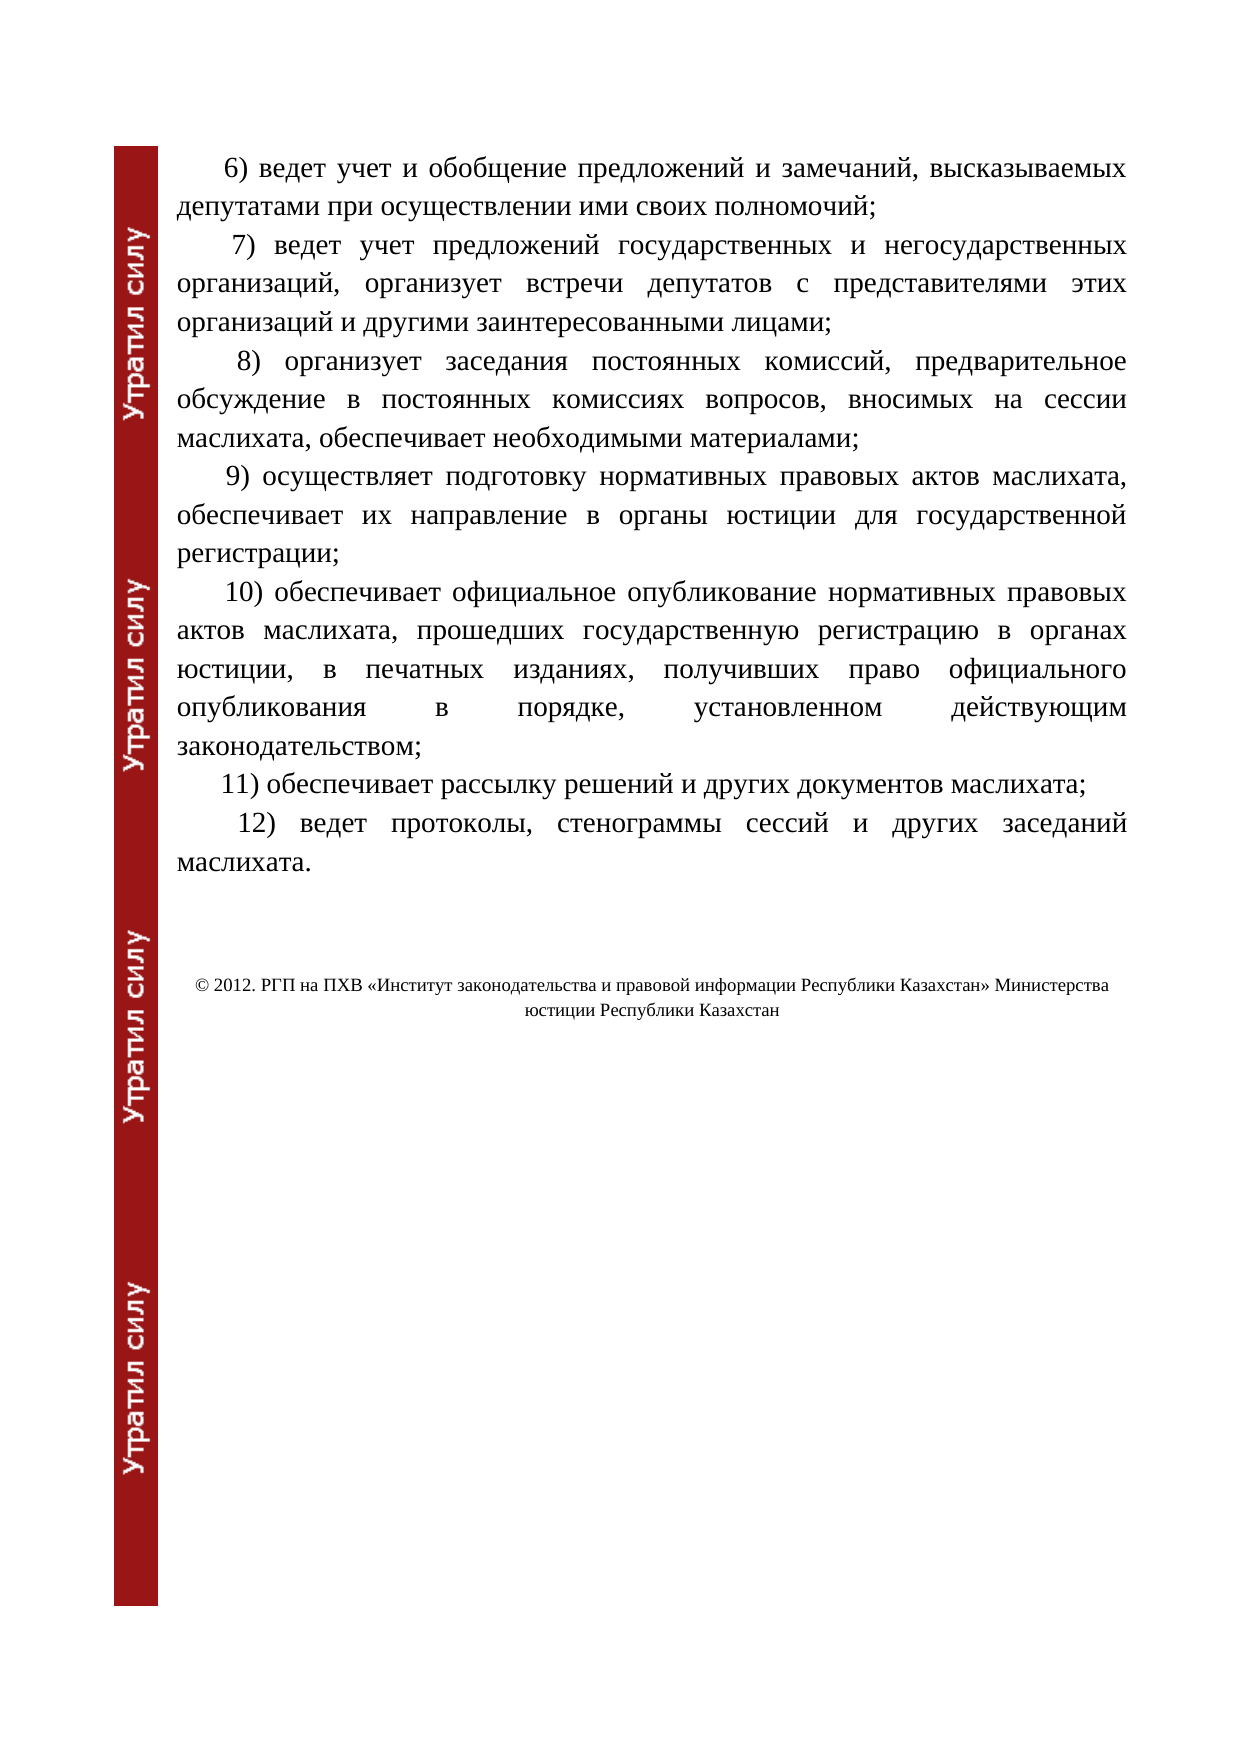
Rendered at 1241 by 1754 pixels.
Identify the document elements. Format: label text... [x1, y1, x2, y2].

picture [114, 338, 158, 343]
text 7) ведет учет предложений государственных и негосударственных организаций, организует встречи депутатов с представителями этих организаций и другими заинтересованными лицами; [112, 227, 1128, 338]
picture [114, 877, 158, 974]
picture [114, 800, 158, 805]
text 9) осуществляет подготовку нормативных правовых актов маслихата, обеспечивает их направление в органы юстиции для государственной регистрации; [112, 458, 1128, 569]
text 11) обеспечивает рассылку решений и других документов маслихата; [112, 767, 1128, 800]
picture [114, 569, 158, 574]
picture [114, 146, 158, 150]
text 12) ведет протоколы, стенограммы сессий и других заседаний маслихата. [112, 805, 1128, 877]
picture [114, 1020, 158, 1606]
text 6) ведет учет и обобщение предложений и замечаний, высказываемых депутатами при осуществлении ими своих полномочий; [112, 150, 1128, 222]
text 10) обеспечивает официальное опубликование нормативных правовых актов маслихата, прошедших государственную регистрацию в органах юстиции, в печатных изданиях, получивших право официального опубликования в порядке, установленном действующим законодательством; [112, 574, 1128, 762]
text 8) организует заседания постоянных комиссий, предварительное обсуждение в постоянных комиссиях вопросов, вносимых на сессии маслихата, обеспечивает необходимыми материалами; [112, 343, 1128, 453]
picture [114, 222, 158, 227]
picture [114, 762, 158, 767]
picture [114, 453, 158, 458]
text © 2012. РГП на ПХВ «Институт законодательства и правовой информации Республики Казахстан» Министерства юстиции Республики Казахстан [112, 974, 1128, 1020]
